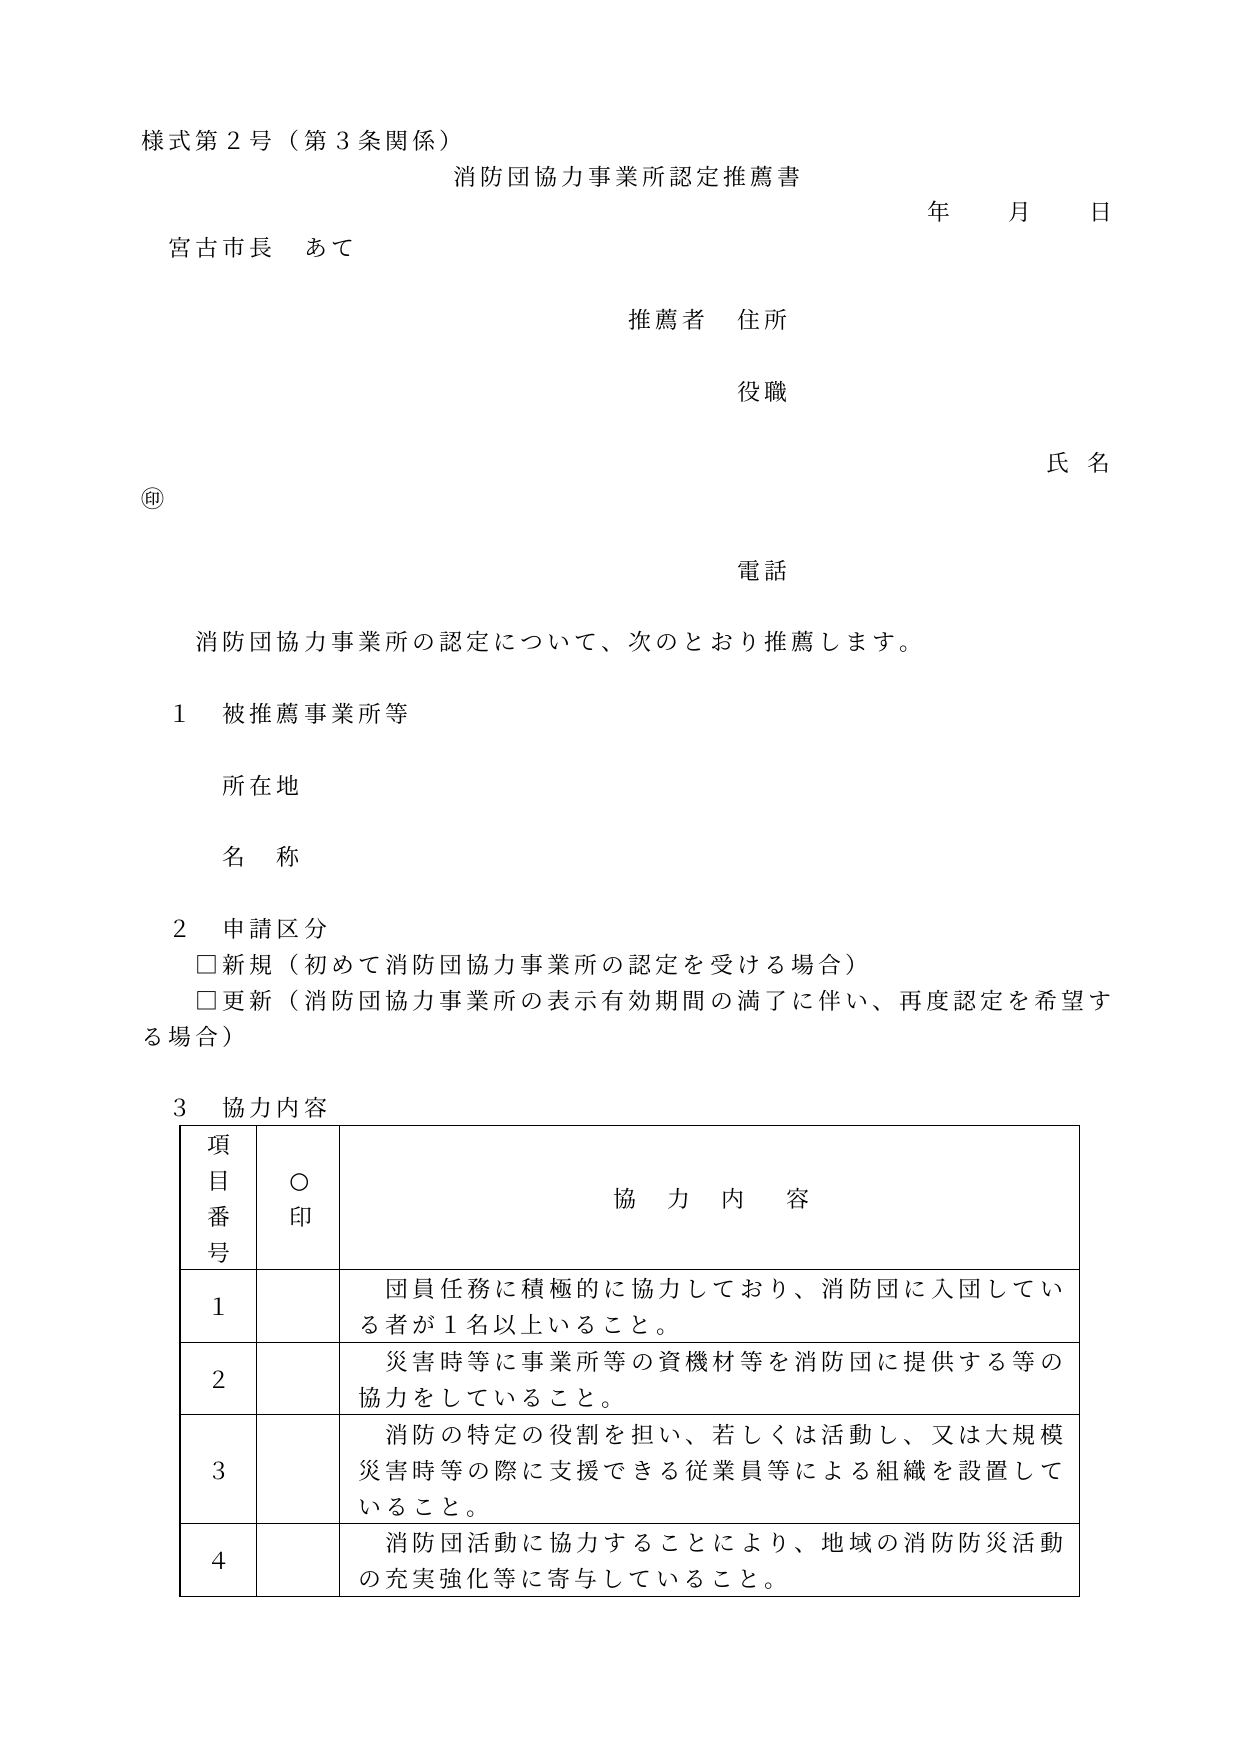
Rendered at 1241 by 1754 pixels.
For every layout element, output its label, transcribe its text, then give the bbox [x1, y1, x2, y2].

text 氏名 ㊞ [141, 444, 1116, 515]
table_cell [257, 1270, 339, 1342]
table_header 協力内容 [340, 1126, 1079, 1269]
text 推薦者 住所 [141, 300, 1116, 336]
text 宮古市長 あて [141, 229, 1116, 264]
table_cell １ [181, 1270, 256, 1342]
text ３ 協力内容 [141, 1089, 1116, 1124]
table_cell 団員任務に積極的に協力しており、消防団に入団している者が１名以上いること。 [340, 1270, 1079, 1342]
table_cell 消防団活動に協力することにより、地域の消防防災活動の充実強化等に寄与していること。 [340, 1524, 1079, 1596]
table_header ○印 [257, 1126, 339, 1269]
table_cell 災害時等に事業所等の資機材等を消防団に提供する等の協力をしていること。 [340, 1343, 1079, 1414]
text 役職 [141, 372, 1116, 408]
text １ 被推薦事業所等 [141, 694, 1116, 730]
text 様式第２号（第３条関係） [141, 121, 1116, 157]
table_cell 消防の特定の役割を担い、若しくは活動し、又は大規模災害時等の際に支援できる従業員等による組織を設置していること。 [340, 1415, 1079, 1523]
text 名 称 [141, 838, 1116, 874]
text 電話 [141, 551, 1116, 587]
table_cell ４ [181, 1524, 256, 1596]
text 年 月 日 [141, 193, 1116, 229]
text ２ 申請区分 [141, 909, 1116, 945]
text □新規（初めて消防団協力事業所の認定を受ける場合） [141, 945, 1116, 981]
text 消防団協力事業所の認定について、次のとおり推薦します。 [141, 623, 1116, 659]
text 所在地 [141, 766, 1116, 802]
table_cell [257, 1524, 339, 1596]
table_cell ３ [181, 1415, 256, 1523]
text □更新（消防団協力事業所の表示有効期間の満了に伴い、再度認定を希望する場合） [141, 981, 1116, 1053]
table_cell [257, 1343, 339, 1414]
table_cell ２ [181, 1343, 256, 1414]
table_header 項目番号 [181, 1126, 256, 1269]
text 消防団協力事業所認定推薦書 [141, 157, 1116, 193]
table_cell [257, 1415, 339, 1523]
